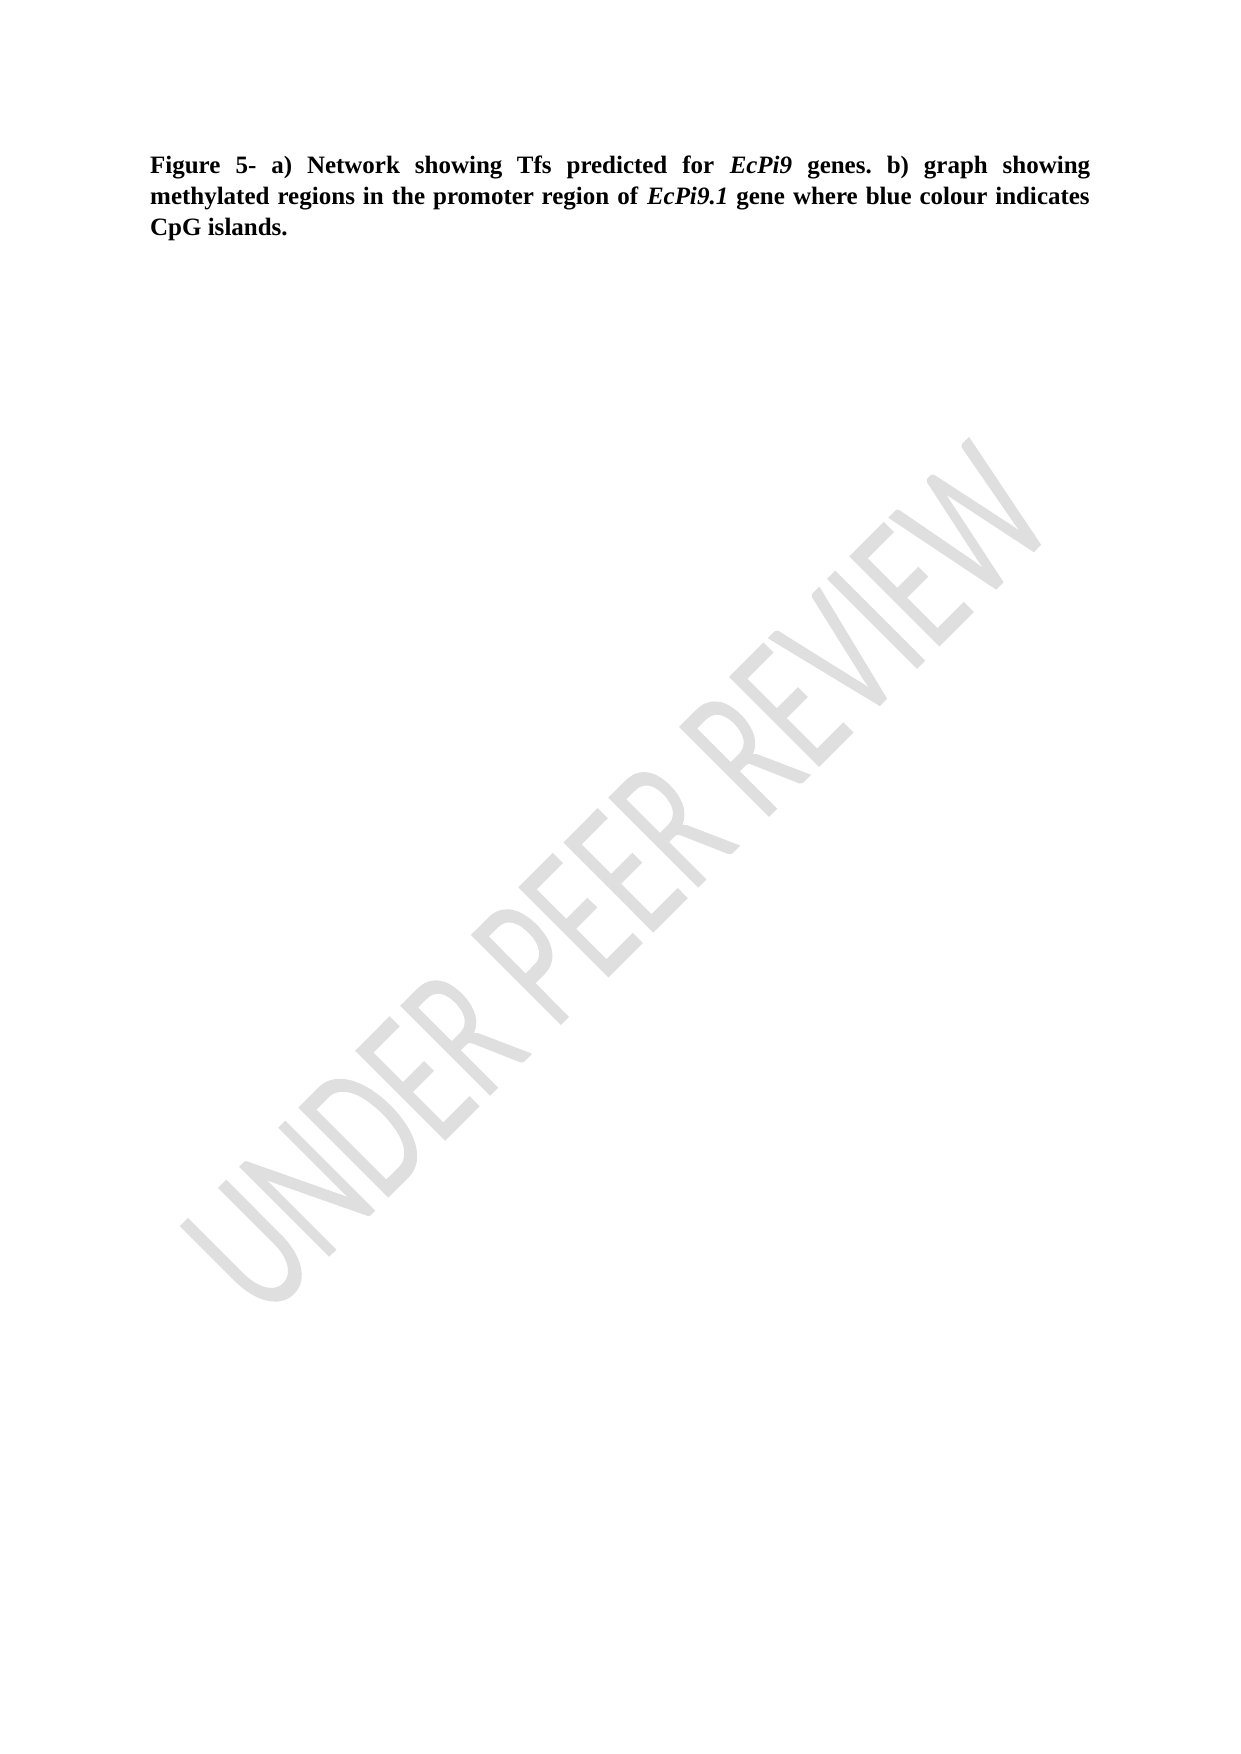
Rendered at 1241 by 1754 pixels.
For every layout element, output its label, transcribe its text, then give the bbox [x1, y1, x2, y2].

text Figure 5- a) Network showing Tfs predicted for EcPi9 genes. b) graph showing methylated regions in the promoter region of EcPi9.1 gene where blue colour indicates CpG islands. [150, 150, 1090, 241]
